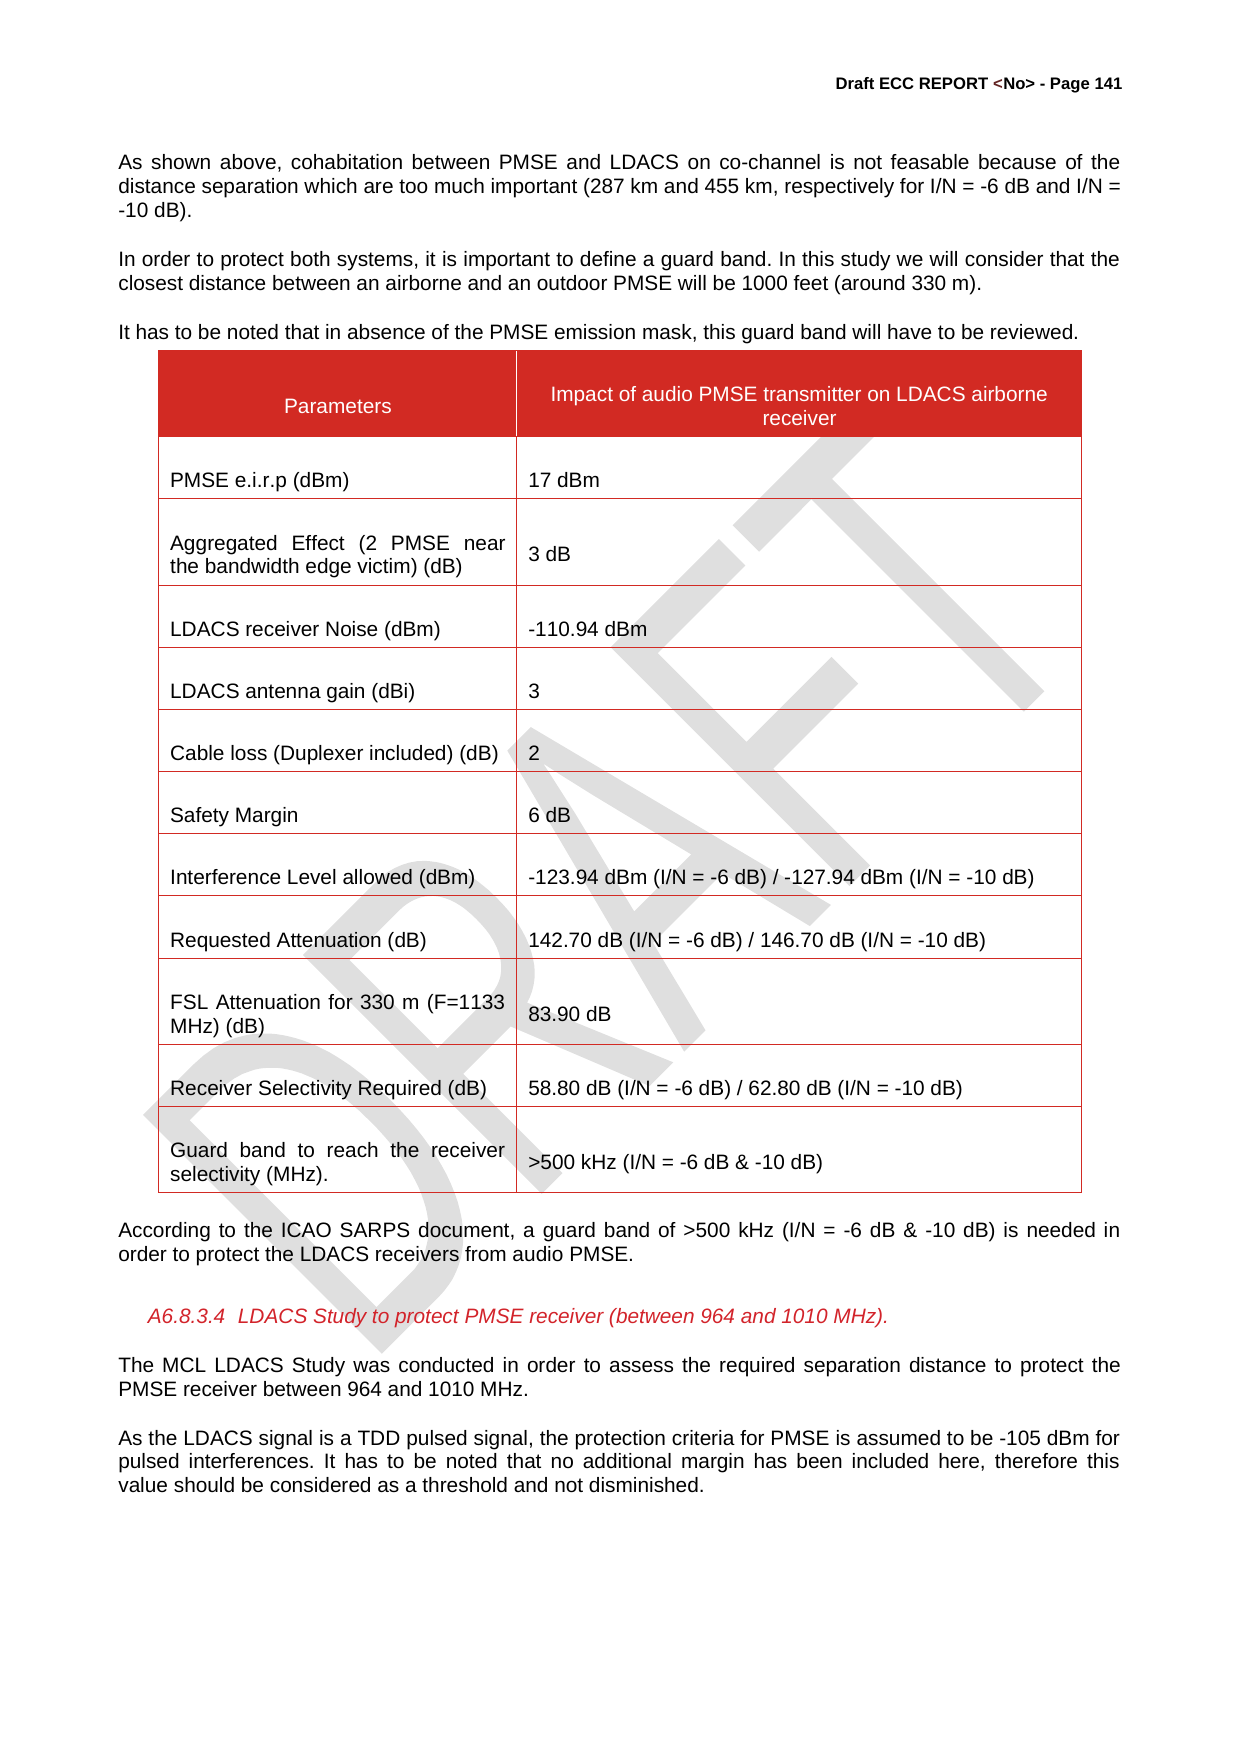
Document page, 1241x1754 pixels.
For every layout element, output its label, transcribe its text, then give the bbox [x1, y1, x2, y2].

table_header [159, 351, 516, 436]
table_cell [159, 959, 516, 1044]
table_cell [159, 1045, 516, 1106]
text In order to protect both systems, it is important to define a guard band. In this study we will consider that the closest distance between an airborne and an outdoor PMSE will be 1000 feet (around 330 m). [118, 247, 1122, 295]
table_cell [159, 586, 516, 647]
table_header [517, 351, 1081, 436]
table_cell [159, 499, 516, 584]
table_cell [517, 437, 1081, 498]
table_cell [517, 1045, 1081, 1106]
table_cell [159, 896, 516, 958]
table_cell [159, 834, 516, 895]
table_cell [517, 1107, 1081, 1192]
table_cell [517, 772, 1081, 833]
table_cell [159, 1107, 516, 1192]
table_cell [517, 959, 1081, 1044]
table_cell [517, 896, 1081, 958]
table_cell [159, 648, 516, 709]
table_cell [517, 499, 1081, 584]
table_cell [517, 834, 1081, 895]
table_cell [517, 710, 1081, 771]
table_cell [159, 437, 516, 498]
text As the LDACS signal is a TDD pulsed signal, the protection criteria for PMSE is assumed to be -105 dBm for pulsed interferences. It has to be noted that no additional margin has been included here, therefore this value should be considered as a threshold and not disminished. [118, 1425, 1122, 1497]
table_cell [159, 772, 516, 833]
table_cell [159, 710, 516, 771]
text As shown above, cohabitation between PMSE and LDACS on co-channel is not feasable because of the distance separation which are too much important (287 km and 455 km, respectively for I/N = -6 dB and I/N = -10 dB). [118, 150, 1122, 222]
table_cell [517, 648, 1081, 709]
text The MCL LDACS Study was conducted in order to assess the required separation distance to protect the PMSE receiver between 964 and 1010 MHz. [118, 1352, 1122, 1400]
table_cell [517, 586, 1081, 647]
subtitle LDACS Study to protect PMSE receiver (between 964 and 1010 MHz). [148, 1303, 1122, 1327]
text It has to be noted that in absence of the PMSE emission mask, this guard band will have to be reviewed. [118, 320, 1122, 344]
text According to the ICAO SARPS document, a guard band of >500 kHz (I/N = -6 dB & -10 dB) is needed in order to protect the LDACS receivers from audio PMSE. [118, 1218, 1122, 1266]
